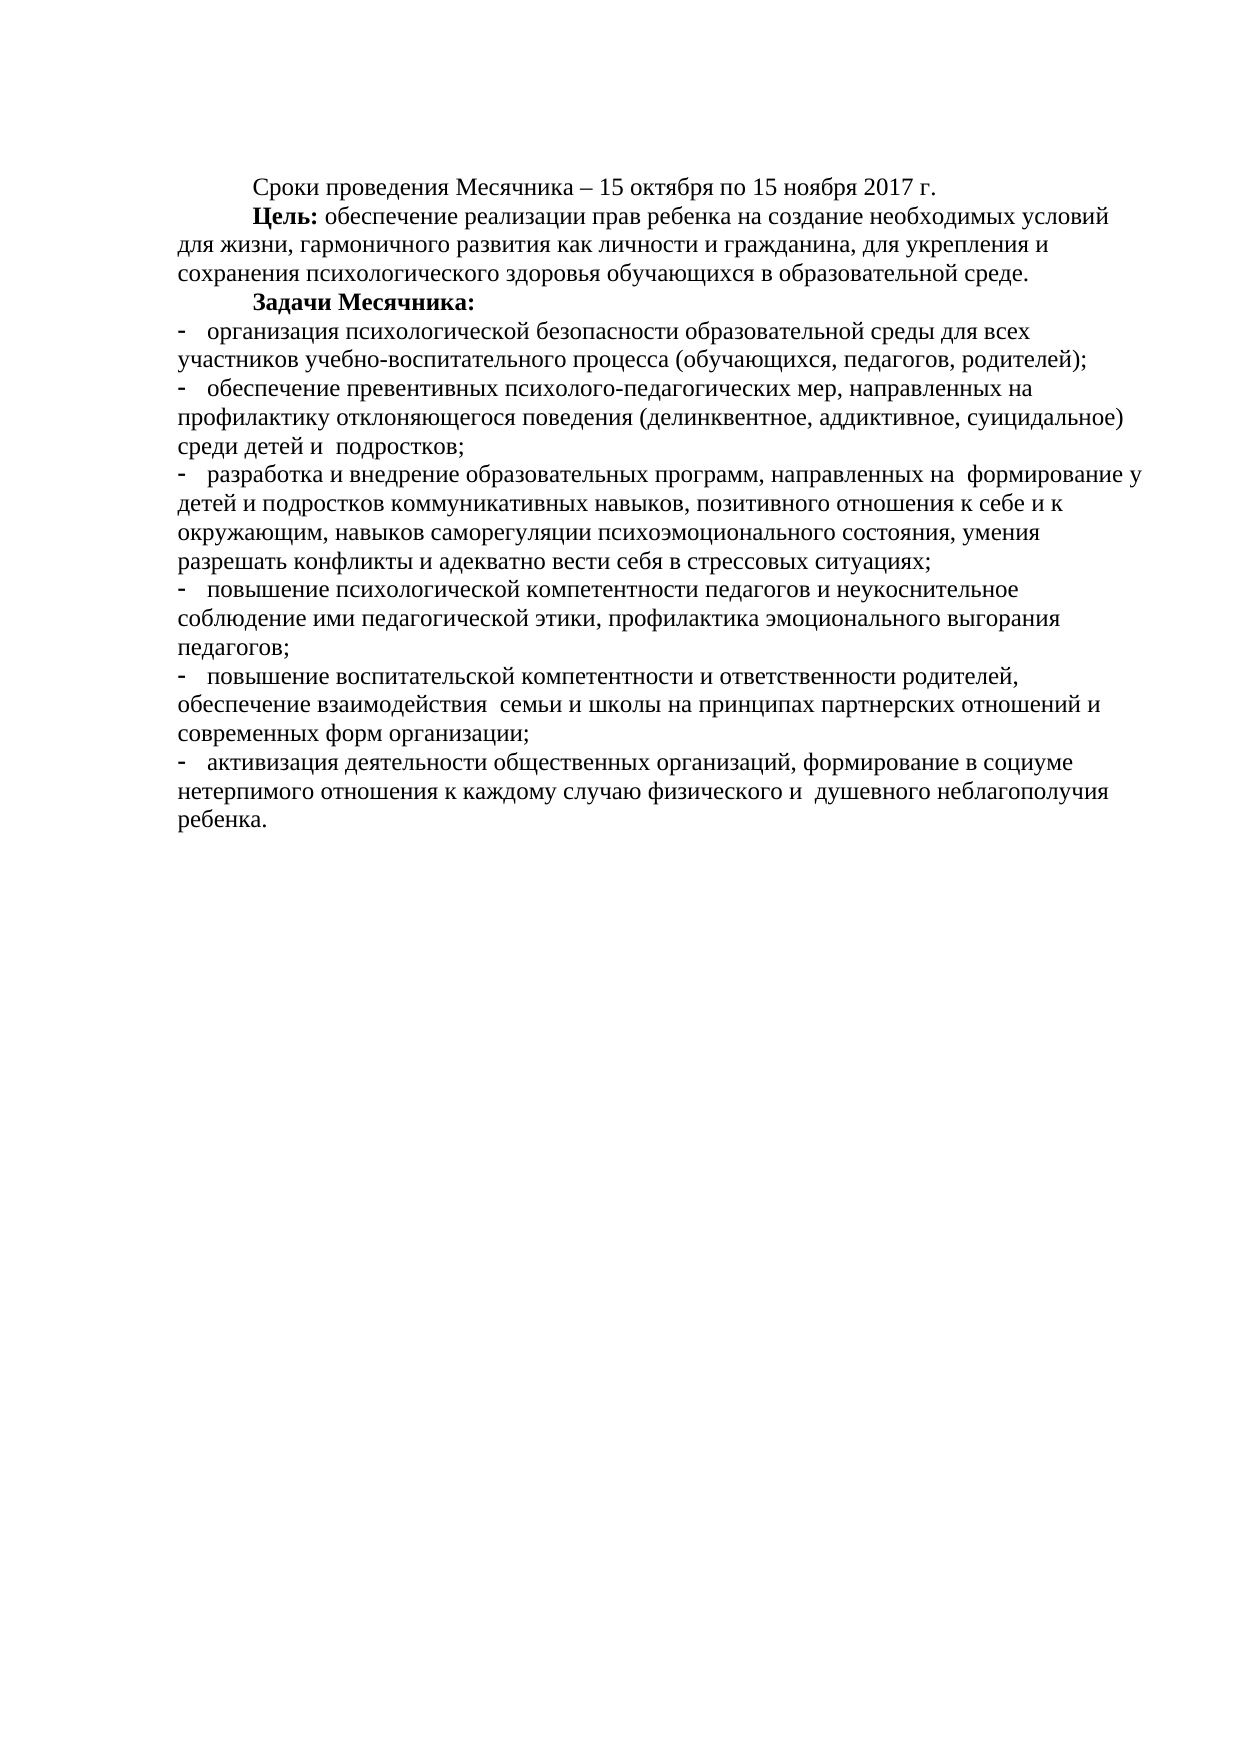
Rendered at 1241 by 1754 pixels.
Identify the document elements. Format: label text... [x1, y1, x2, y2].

list повышение психологической компетентности педагогов и неукоснительное соблюдение ими педагогической этики, профилактика эмоционального выгорания педагогов; [177, 574, 1152, 661]
list активизация деятельности общественных организаций, формирование в социуме нетерпимого отношения к каждому случаю физического и душевного неблагополучия ребенка. [177, 747, 1152, 833]
list разработка и внедрение образовательных программ, направленных на формирование у детей и подростков коммуникативных навыков, позитивного отношения к себе и к окружающим, навыков саморегуляции психоэмоционального состояния, умения разрешать конфликты и адекватно вести себя в стрессовых ситуациях; [177, 459, 1152, 574]
text Цель: обеспечение реализации прав ребенка на создание необходимых условий для жизни, гармоничного развития как личности и гражданина, для укрепления и сохранения психологического здоровья обучающихся в образовательной среде. [177, 201, 1152, 287]
list обеспечение превентивных психолого-педагогических мер, направленных на профилактику отклоняющегося поведения (делинквентное, аддиктивное, суицидальное) среди детей и подростков; [177, 373, 1152, 459]
list организация психологической безопасности образовательной среды для всех участников учебно-воспитательного процесса (обучающихся, педагогов, родителей); [177, 316, 1152, 373]
list повышение воспитательской компетентности и ответственности родителей, обеспечение взаимодействия семьи и школы на принципах партнерских отношений и современных форм организации; [177, 661, 1152, 747]
text Сроки проведения Месячника – 15 октября по 15 ноября 2017 г. [177, 172, 1152, 201]
text Задачи Месячника: [177, 287, 1152, 316]
